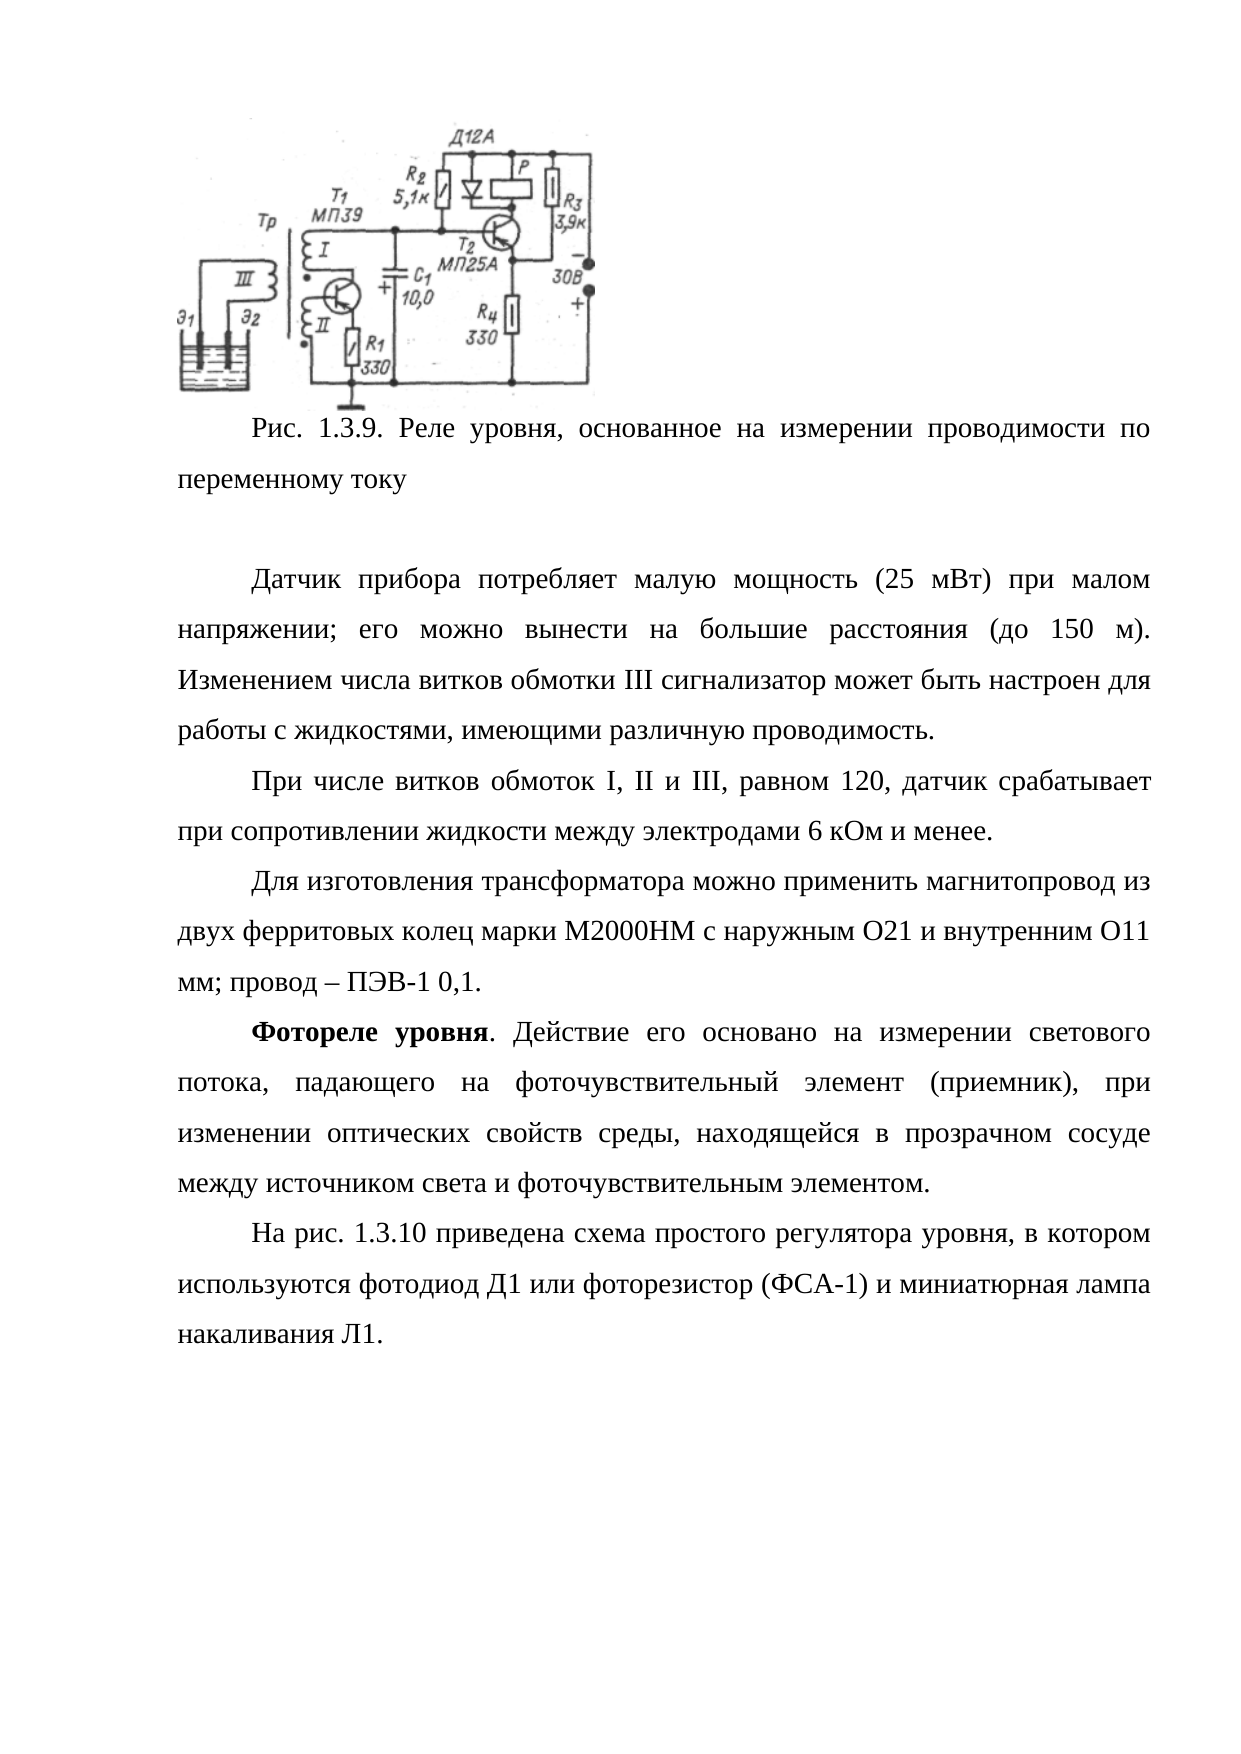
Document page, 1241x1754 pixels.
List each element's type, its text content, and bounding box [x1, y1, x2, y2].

text Рис. 1.3.9. Реле уровня, основанное на измерении проводимости по переменному току [177, 410, 1152, 494]
text Фотореле уровня. Действие его основано на измерении светового потока, падающего на фоточувствительный элемент (приемник), при изменении оптических свойств среды, находящейся в прозрачном сосуде между источником света и фоточувствительным элементом. [177, 1014, 1152, 1199]
text Для изготовления трансформатора можно применить магнитопровод из двух ферритовых колец марки М2000НМ с наружным О21 и внутренним О11 мм; провод – ПЭВ-1 0,1. [177, 863, 1152, 997]
picture [177, 118, 595, 411]
text При числе витков обмоток I, II и III, равном 120, датчик срабатывает при сопротивлении жидкости между электродами 6 кОм и менее. [177, 763, 1152, 846]
text На рис. 1.3.10 приведена схема простого регулятора уровня, в котором используются фотодиод Д1 или фоторезистор (ФСА-1) и миниатюрная лампа накаливания Л1. [177, 1215, 1152, 1349]
text Датчик прибора потребляет малую мощность (25 мВт) при малом напряжении; его можно вынести на большие расстояния (до 150 м). Изменением числа витков обмотки III сигнализатор может быть настроен для работы с жидкостями, имеющими различную проводимость. [177, 561, 1152, 746]
